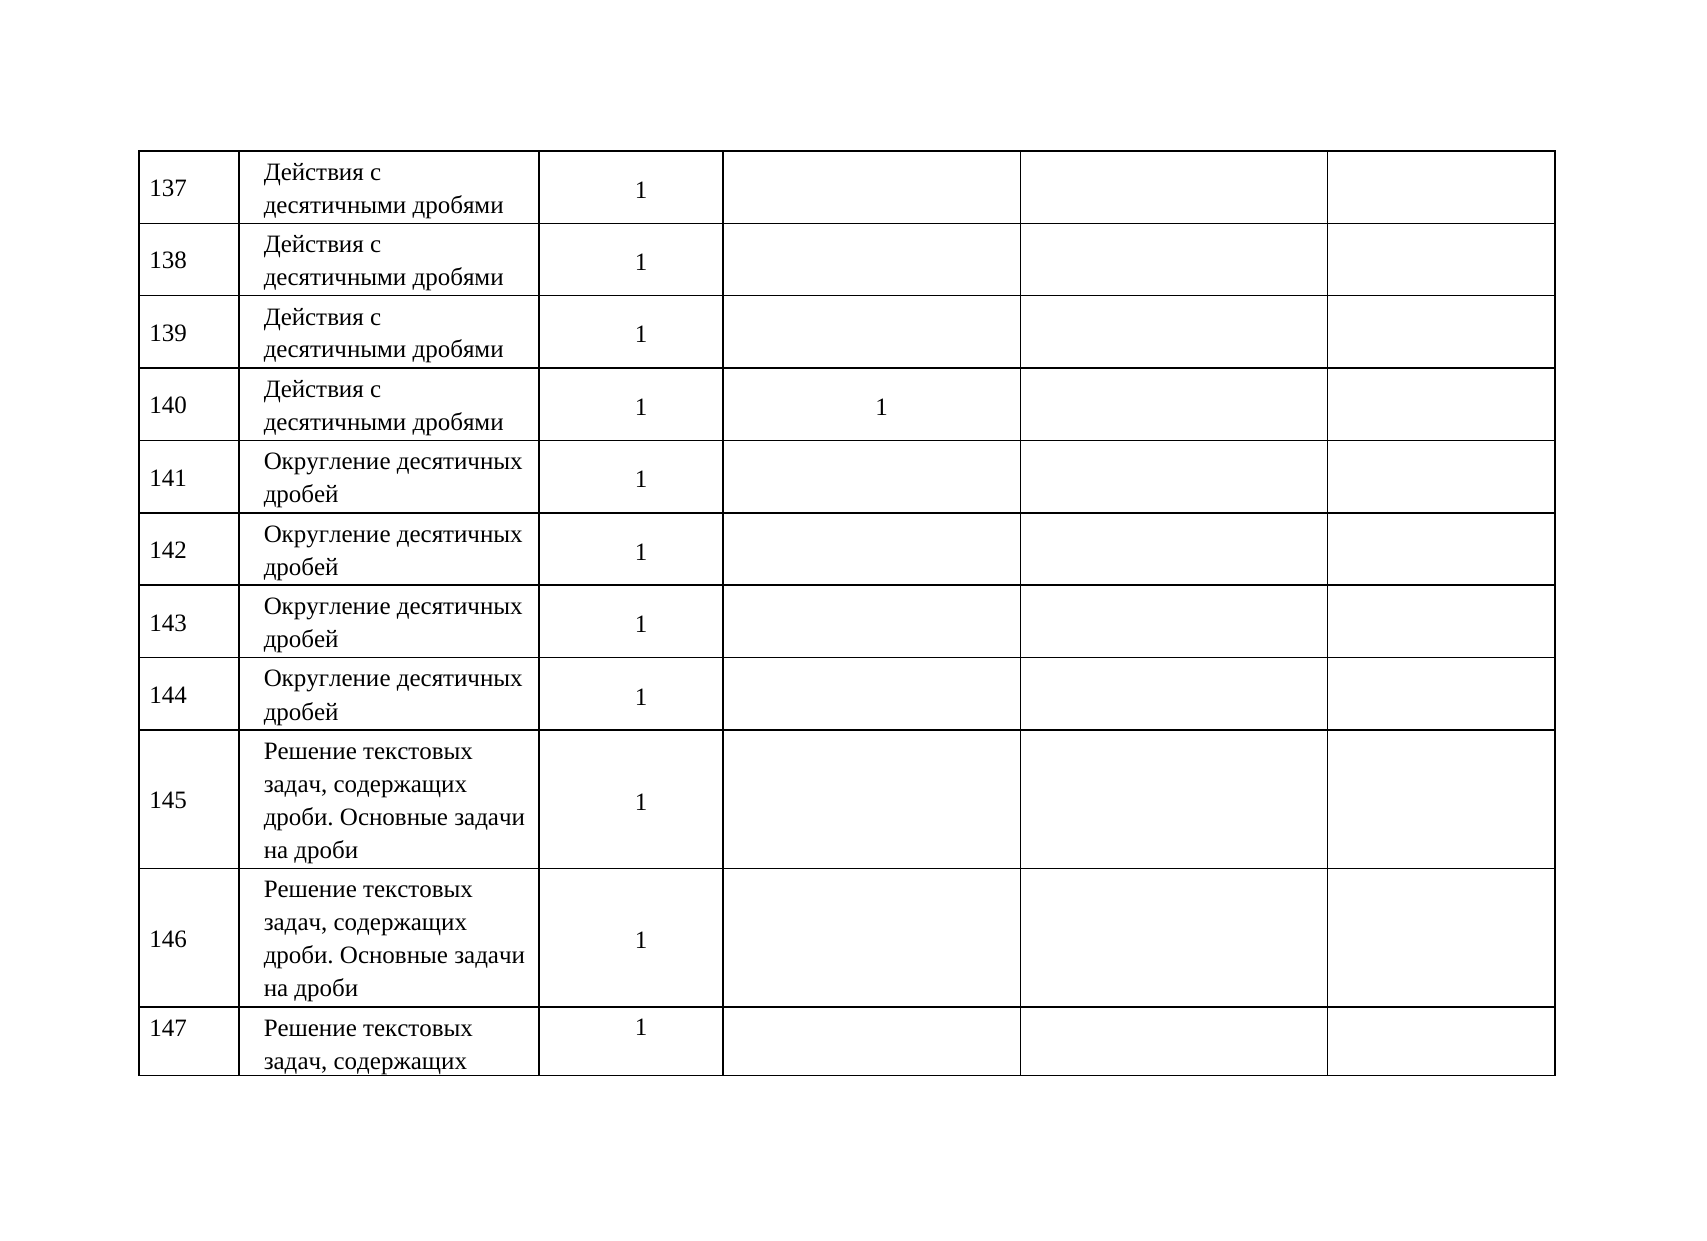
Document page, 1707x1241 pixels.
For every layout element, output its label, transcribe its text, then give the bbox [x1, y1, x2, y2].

table_cell 1 [540, 152, 722, 222]
table_cell Округление десятичных дробей [240, 514, 538, 584]
table_cell [1328, 1008, 1554, 1074]
table_cell [724, 152, 1020, 222]
table_cell [724, 658, 1020, 729]
table_cell 1 [540, 731, 722, 868]
table_cell [1021, 658, 1327, 729]
table_cell [724, 514, 1020, 584]
table_cell Действия с десятичными дробями [240, 224, 538, 295]
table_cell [240, 1008, 538, 1074]
table_cell Округление десятичных дробей [240, 441, 538, 512]
table_cell [1021, 869, 1327, 1006]
table_cell [1328, 296, 1554, 367]
table_cell 1 [724, 369, 1020, 439]
table_cell [724, 586, 1020, 657]
table_cell [1021, 369, 1327, 439]
table_cell Действия с десятичными дробями [240, 296, 538, 367]
table_cell [1021, 1008, 1327, 1074]
table_cell 143 [140, 586, 238, 657]
table_cell 1 [540, 441, 722, 512]
table_cell [724, 296, 1020, 367]
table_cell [240, 869, 538, 1006]
table_cell [1328, 441, 1554, 512]
table_cell [1021, 296, 1327, 367]
table_cell [1021, 152, 1327, 222]
table_cell [1328, 869, 1554, 1006]
table_cell [1021, 224, 1327, 295]
table_cell [1328, 658, 1554, 729]
table_cell [1328, 369, 1554, 439]
table_cell 139 [140, 296, 238, 367]
table_cell [1021, 514, 1327, 584]
table_cell [1328, 586, 1554, 657]
table_cell 1 [540, 296, 722, 367]
table_cell 1 [540, 224, 722, 295]
table_cell [724, 1008, 1020, 1074]
table_cell [1021, 441, 1327, 512]
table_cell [240, 152, 538, 222]
table_cell 147 [140, 1008, 238, 1074]
table_cell 1 [540, 658, 722, 729]
table_cell 1 [540, 869, 722, 1006]
table_cell [1328, 514, 1554, 584]
table_cell 145 [140, 731, 238, 868]
table_cell [1021, 586, 1327, 657]
table_cell 1 [540, 369, 722, 439]
table_cell [1021, 731, 1327, 868]
table_cell [724, 224, 1020, 295]
table_cell 140 [140, 369, 238, 439]
table_cell [1328, 731, 1554, 868]
table_cell Действия с десятичными дробями [240, 369, 538, 439]
table_cell 141 [140, 441, 238, 512]
table_cell 138 [140, 224, 238, 295]
table_cell 1 [540, 586, 722, 657]
table_cell [724, 731, 1020, 868]
table_cell [1328, 224, 1554, 295]
table_cell 1 [540, 514, 722, 584]
table_cell [724, 869, 1020, 1006]
table_cell 146 [140, 869, 238, 1006]
table_cell 144 [140, 658, 238, 729]
table_cell Округление десятичных дробей [240, 586, 538, 657]
table_cell Решение текстовых задач, содержащих дроби. Основные задачи на дроби [240, 731, 538, 868]
table_cell 142 [140, 514, 238, 584]
table_cell [1328, 152, 1554, 222]
table_cell 137 [140, 152, 238, 222]
table_cell 1 [540, 1008, 722, 1074]
table_cell Округление десятичных дробей [240, 658, 538, 729]
table_cell [724, 441, 1020, 512]
